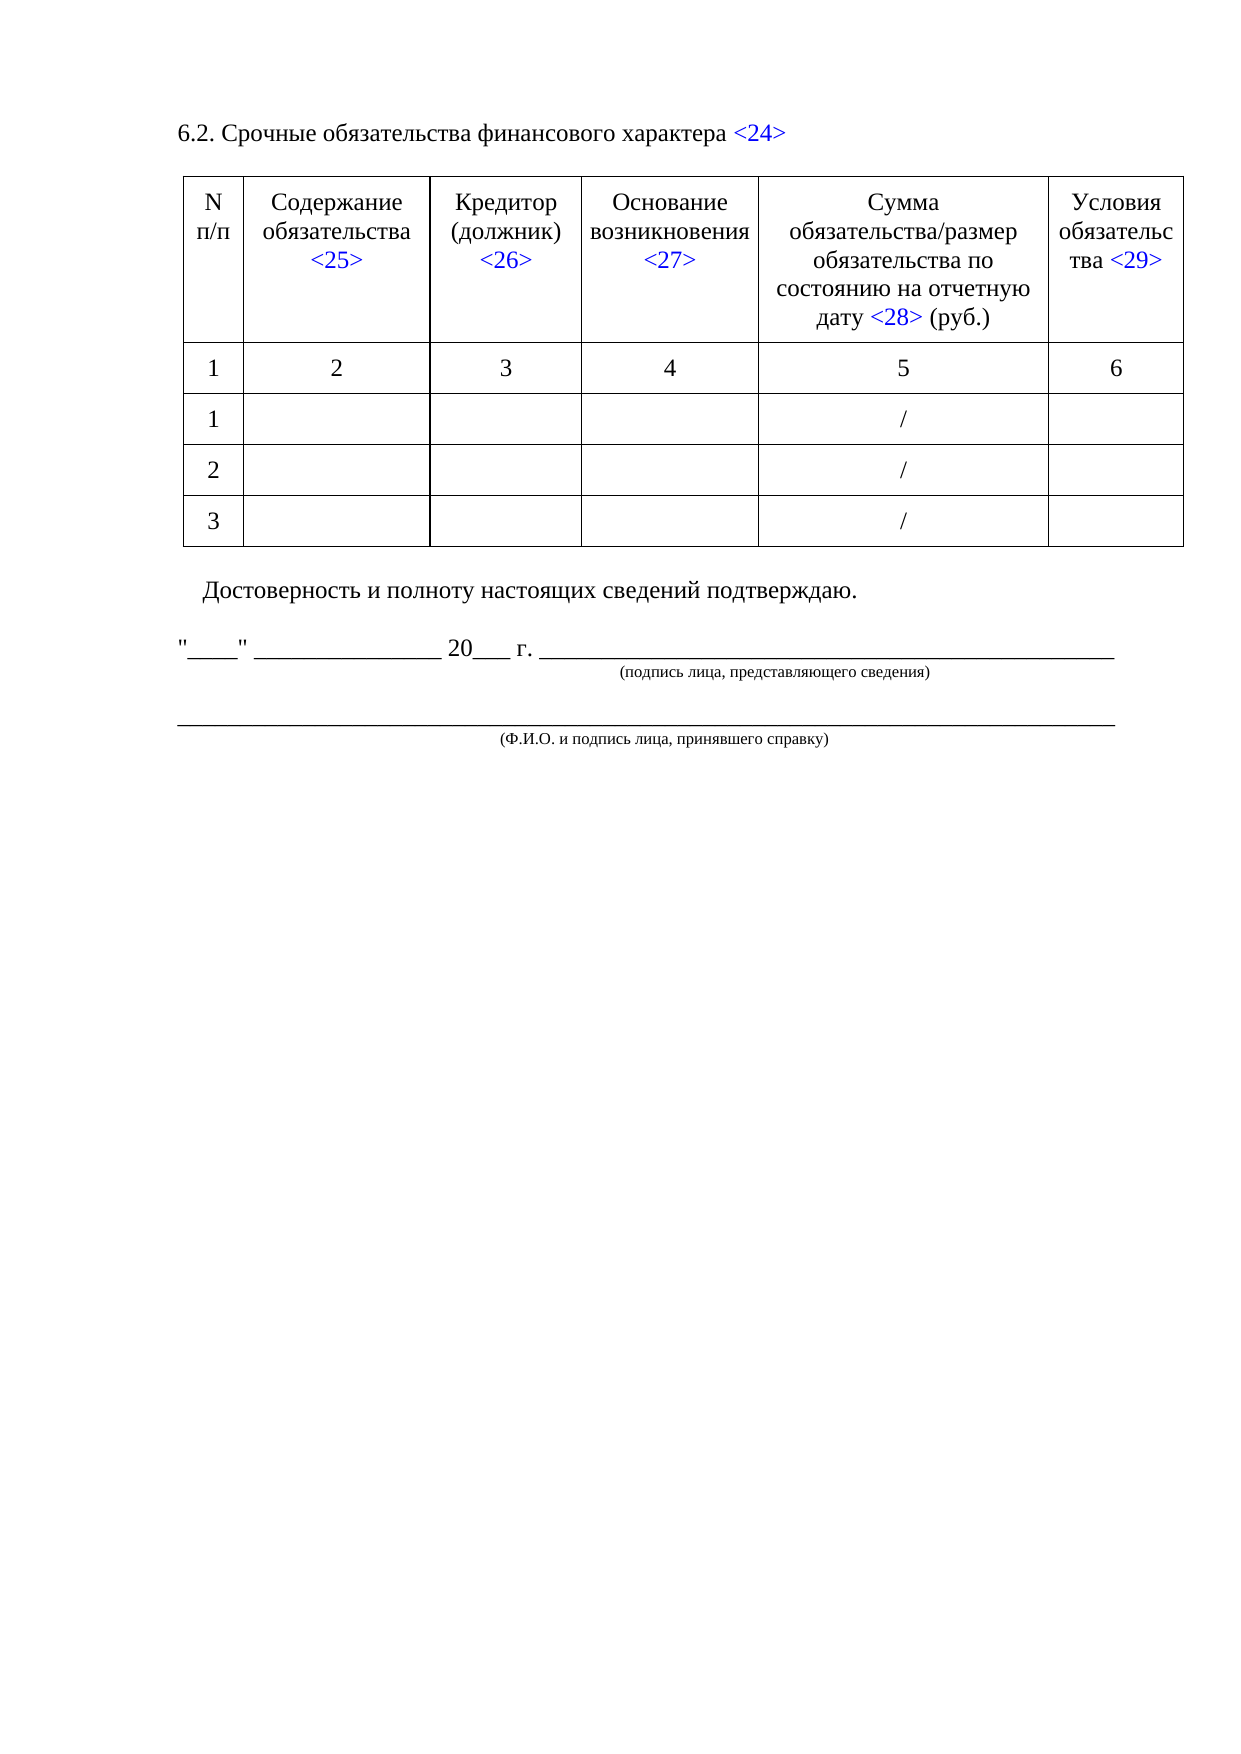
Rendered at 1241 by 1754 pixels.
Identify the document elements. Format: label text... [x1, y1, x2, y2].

table_cell 3 [431, 343, 581, 393]
table_cell [431, 445, 581, 495]
table_cell / [759, 445, 1048, 495]
table_cell 6 [1049, 343, 1183, 393]
table_cell 3 [184, 496, 243, 546]
table_header Кредитор (должник) <26> [431, 177, 581, 342]
table_cell [244, 445, 429, 495]
text (подпись лица, представляющего сведения) [177, 662, 1152, 681]
table_header Сумма обязательства/размер обязательства по состоянию на отчетную дату <28> (руб.) [759, 177, 1048, 342]
table_cell [1049, 496, 1183, 546]
table_cell / [759, 496, 1048, 546]
text (Ф.И.О. и подпись лица, принявшего справку) [177, 729, 1152, 748]
table_cell 2 [184, 445, 243, 495]
table_cell [244, 496, 429, 546]
table_cell 4 [582, 343, 758, 393]
table_cell [1049, 445, 1183, 495]
table_cell [582, 445, 758, 495]
table_cell [582, 394, 758, 444]
table_cell 1 [184, 394, 243, 444]
table_header Условия обязательства <29> [1049, 177, 1183, 342]
table_cell 5 [759, 343, 1048, 393]
text Достоверность и полноту настоящих сведений подтверждаю. [177, 576, 1152, 604]
table_cell [582, 496, 758, 546]
table_cell [244, 394, 429, 444]
table_cell 1 [184, 343, 243, 393]
table_cell 2 [244, 343, 429, 393]
table_header Основание возникновения <27> [582, 177, 758, 342]
table_cell [431, 496, 581, 546]
text "____" _______________ 20___ г. ______________________________________________ [177, 633, 1152, 662]
text 6.2. Срочные обязательства финансового характера <24> [177, 118, 1152, 147]
table_cell [1049, 394, 1183, 444]
table_cell [431, 394, 581, 444]
table_header N п/п [184, 177, 243, 342]
text ___________________________________________________________________________ [177, 700, 1152, 729]
table_header Содержание обязательства <25> [244, 177, 429, 342]
table_cell / [759, 394, 1048, 444]
